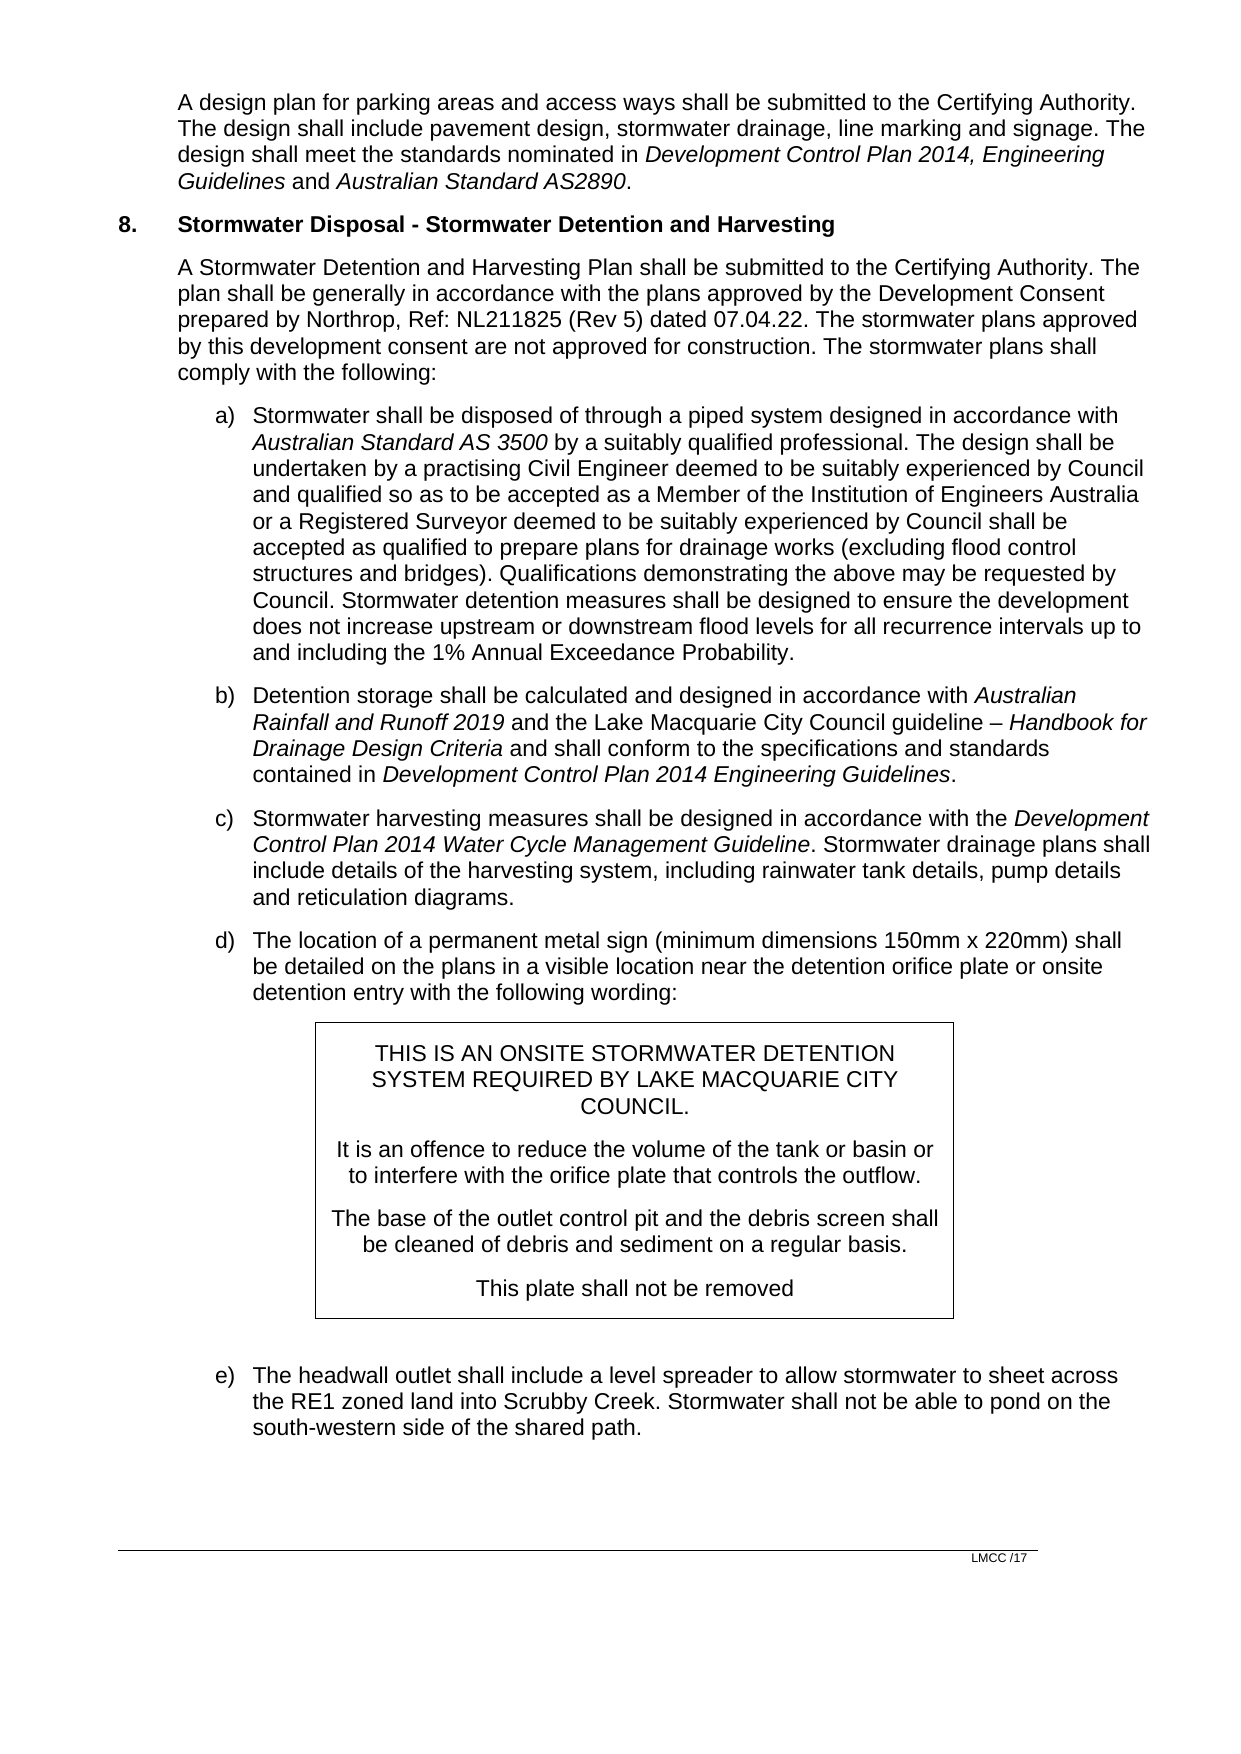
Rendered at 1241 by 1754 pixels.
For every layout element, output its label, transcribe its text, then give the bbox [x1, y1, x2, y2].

text Stormwater Disposal - Stormwater Detention and Harvesting [118, 211, 1152, 237]
table_header THIS IS AN ONSITE STORMWATER DETENTION SYSTEM REQUIRED BY LAKE MACQUARIE CITY COUNCIL. It is an offence to reduce the volume of the tank or basin or to interfere with the orifice plate that controls the outflow. The base of the outlet control pit and the debris screen shall be cleaned of debris and sediment on a regular basis. This plate shall not be removed [316, 1023, 953, 1317]
list Stormwater shall be disposed of through a piped system designed in accordance with Australian Standard AS 3500 by a suitably qualified professional. The design shall be undertaken by a practising Civil Engineer deemed to be suitably experienced by Council and qualified so as to be accepted as a Member of the Institution of Engineers Australia or a Registered Surveyor deemed to be suitably experienced by Council shall be accepted as qualified to prepare plans for drainage works (excluding flood control structures and bridges). Qualifications demonstrating the above may be requested by Council. Stormwater detention measures shall be designed to ensure the development does not increase upstream or downstream flood levels for all recurrence intervals up to and including the 1% Annual Exceedance Probability. [215, 402, 1152, 666]
list Stormwater harvesting measures shall be designed in accordance with the Development Control Plan 2014 Water Cycle Management Guideline. Stormwater drainage plans shall include details of the harvesting system, including rainwater tank details, pump details and reticulation diagrams. [215, 804, 1152, 910]
list The location of a permanent metal sign (minimum dimensions 150mm x 220mm) shall be detailed on the plans in a visible location near the detention orifice plate or onsite detention entry with the following wording: [215, 927, 1152, 1006]
list Detention storage shall be calculated and designed in accordance with Australian Rainfall and Runoff 2019 and the Lake Macquarie City Council guideline – Handbook for Drainage Design Criteria and shall conform to the specifications and standards contained in Development Control Plan 2014 Engineering Guidelines. [215, 682, 1152, 788]
text A Stormwater Detention and Harvesting Plan shall be submitted to the Certifying Authority. The plan shall be generally in accordance with the plans approved by the Development Consent prepared by Northrop, Ref: NL211825 (Rev 5) dated 07.04.22. The stormwater plans approved by this development consent are not approved for construction. The stormwater plans shall comply with the following: [177, 254, 1152, 386]
list The headwall outlet shall include a level spreader to allow stormwater to sheet across the RE1 zoned land into Scrubby Creek. Stormwater shall not be able to pond on the south-western side of the shared path. [215, 1362, 1152, 1441]
text A design plan for parking areas and access ways shall be submitted to the Certifying Authority. The design shall include pavement design, stormwater drainage, line marking and signage. The design shall meet the standards nominated in Development Control Plan 2014, Engineering Guidelines and Australian Standard AS2890. [177, 89, 1152, 194]
